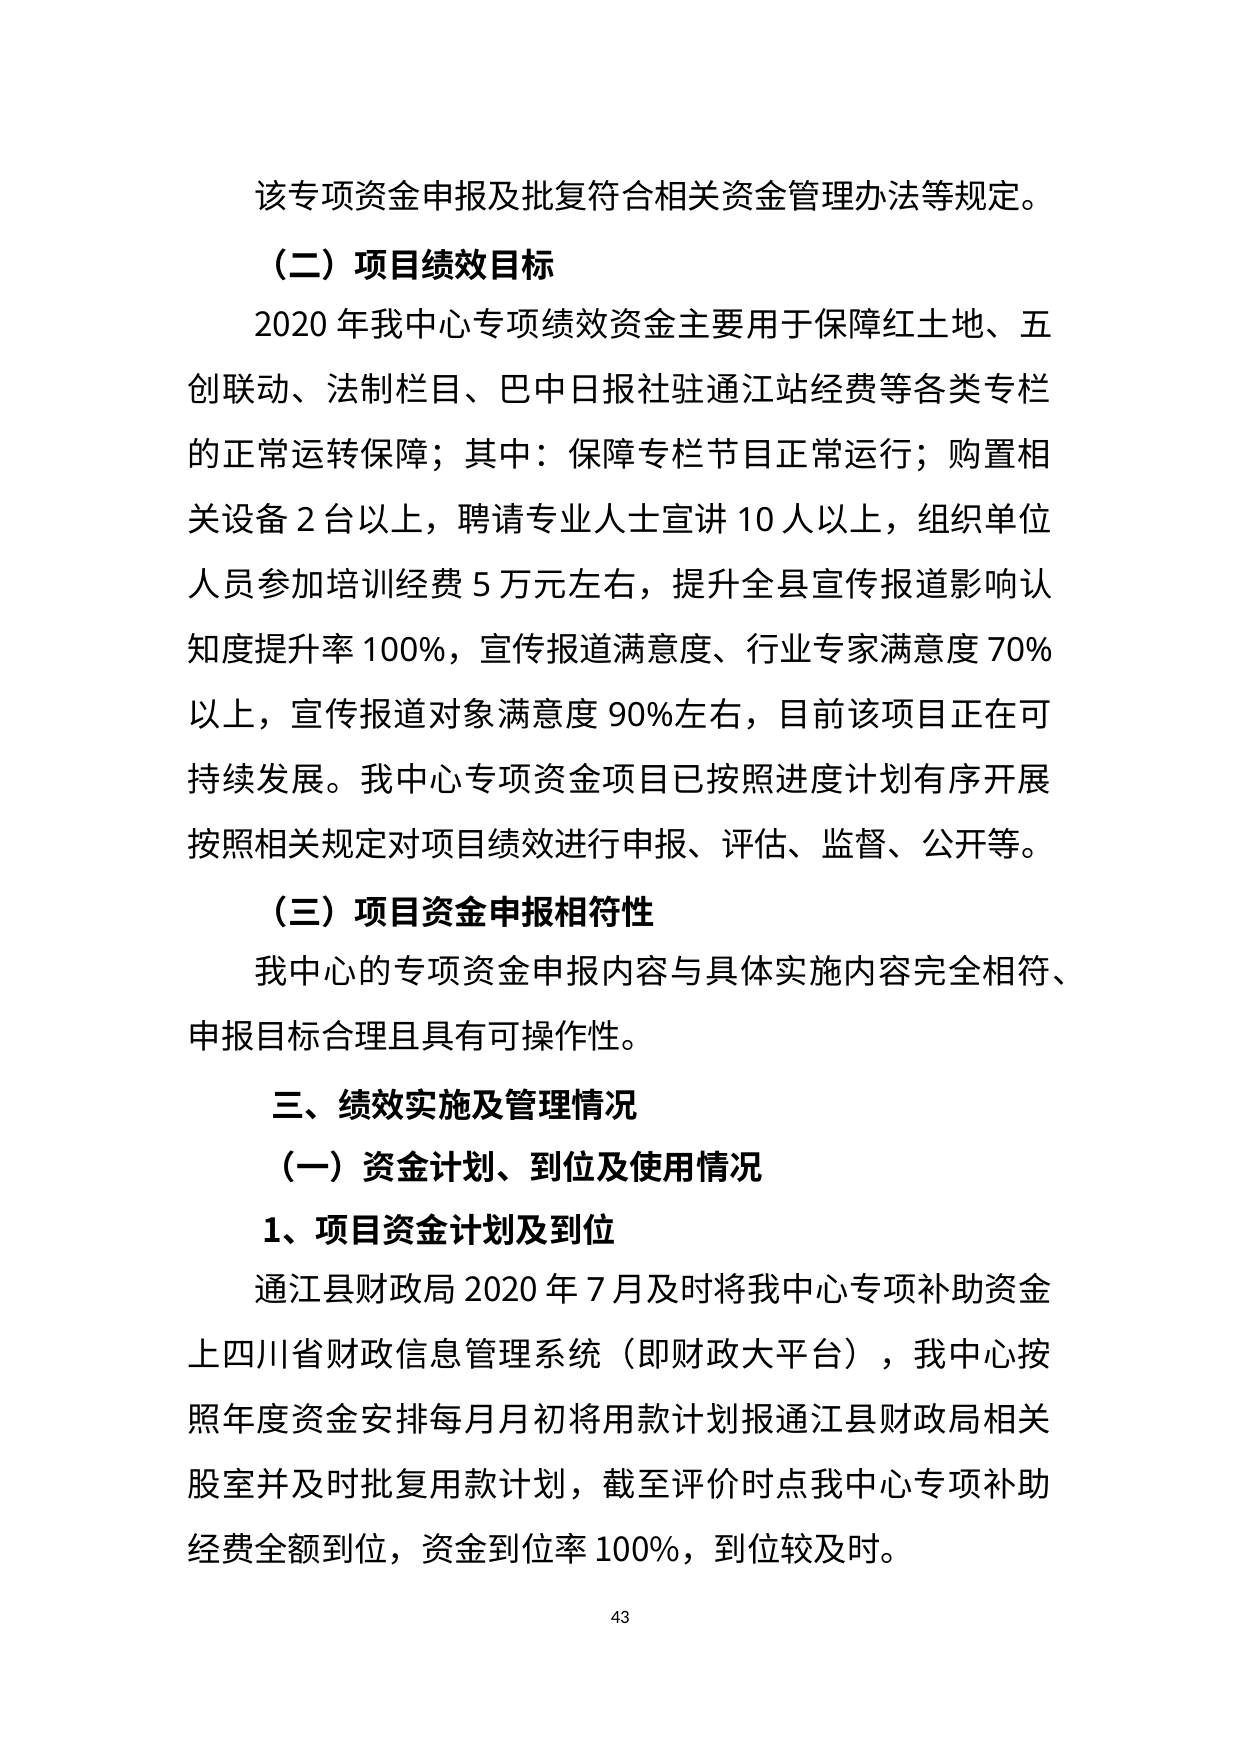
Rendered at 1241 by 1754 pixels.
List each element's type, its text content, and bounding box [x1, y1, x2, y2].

text （三）项目资金申报相符性 [187, 874, 1053, 937]
text 1、项目资金计划及到位 [187, 1192, 1053, 1254]
text 我中心的专项资金申报内容与具体实施内容完全相符、申报目标合理且具有可操作性。 [187, 937, 1053, 1067]
text 2020年我中心专项绩效资金主要用于保障红土地、五创联动、法制栏目、巴中日报社驻通江站经费等各类专栏的正常运转保障；其中：保障专栏节目正常运行；购置相关设备2台以上，聘请专业人士宣讲10人以上，组织单位人员参加培训经费5万元左右，提升全县宣传报道影响认知度提升率100%，宣传报道满意度、行业专家满意度70%以上，宣传报道对象满意度90%左右，目前该项目正在可持续发展。我中心专项资金项目已按照进度计划有序开展，按照相关规定对项目绩效进行申报、评估、监督、公开等。 [187, 289, 1053, 874]
text 该专项资金申报及批复符合相关资金管理办法等规定。 [187, 162, 1053, 227]
text （一）资金计划、到位及使用情况 [187, 1129, 1053, 1192]
text （二）项目绩效目标 [187, 227, 1053, 289]
text 通江县财政局2020年7月及时将我中心专项补助资金上四川省财政信息管理系统（即财政大平台），我中心按照年度资金安排每月月初将用款计划报通江县财政局相关股室并及时批复用款计划，截至评价时点我中心专项补助经费全额到位，资金到位率100%，到位较及时。 [187, 1254, 1053, 1579]
text 三、绩效实施及管理情况 [187, 1067, 1053, 1129]
